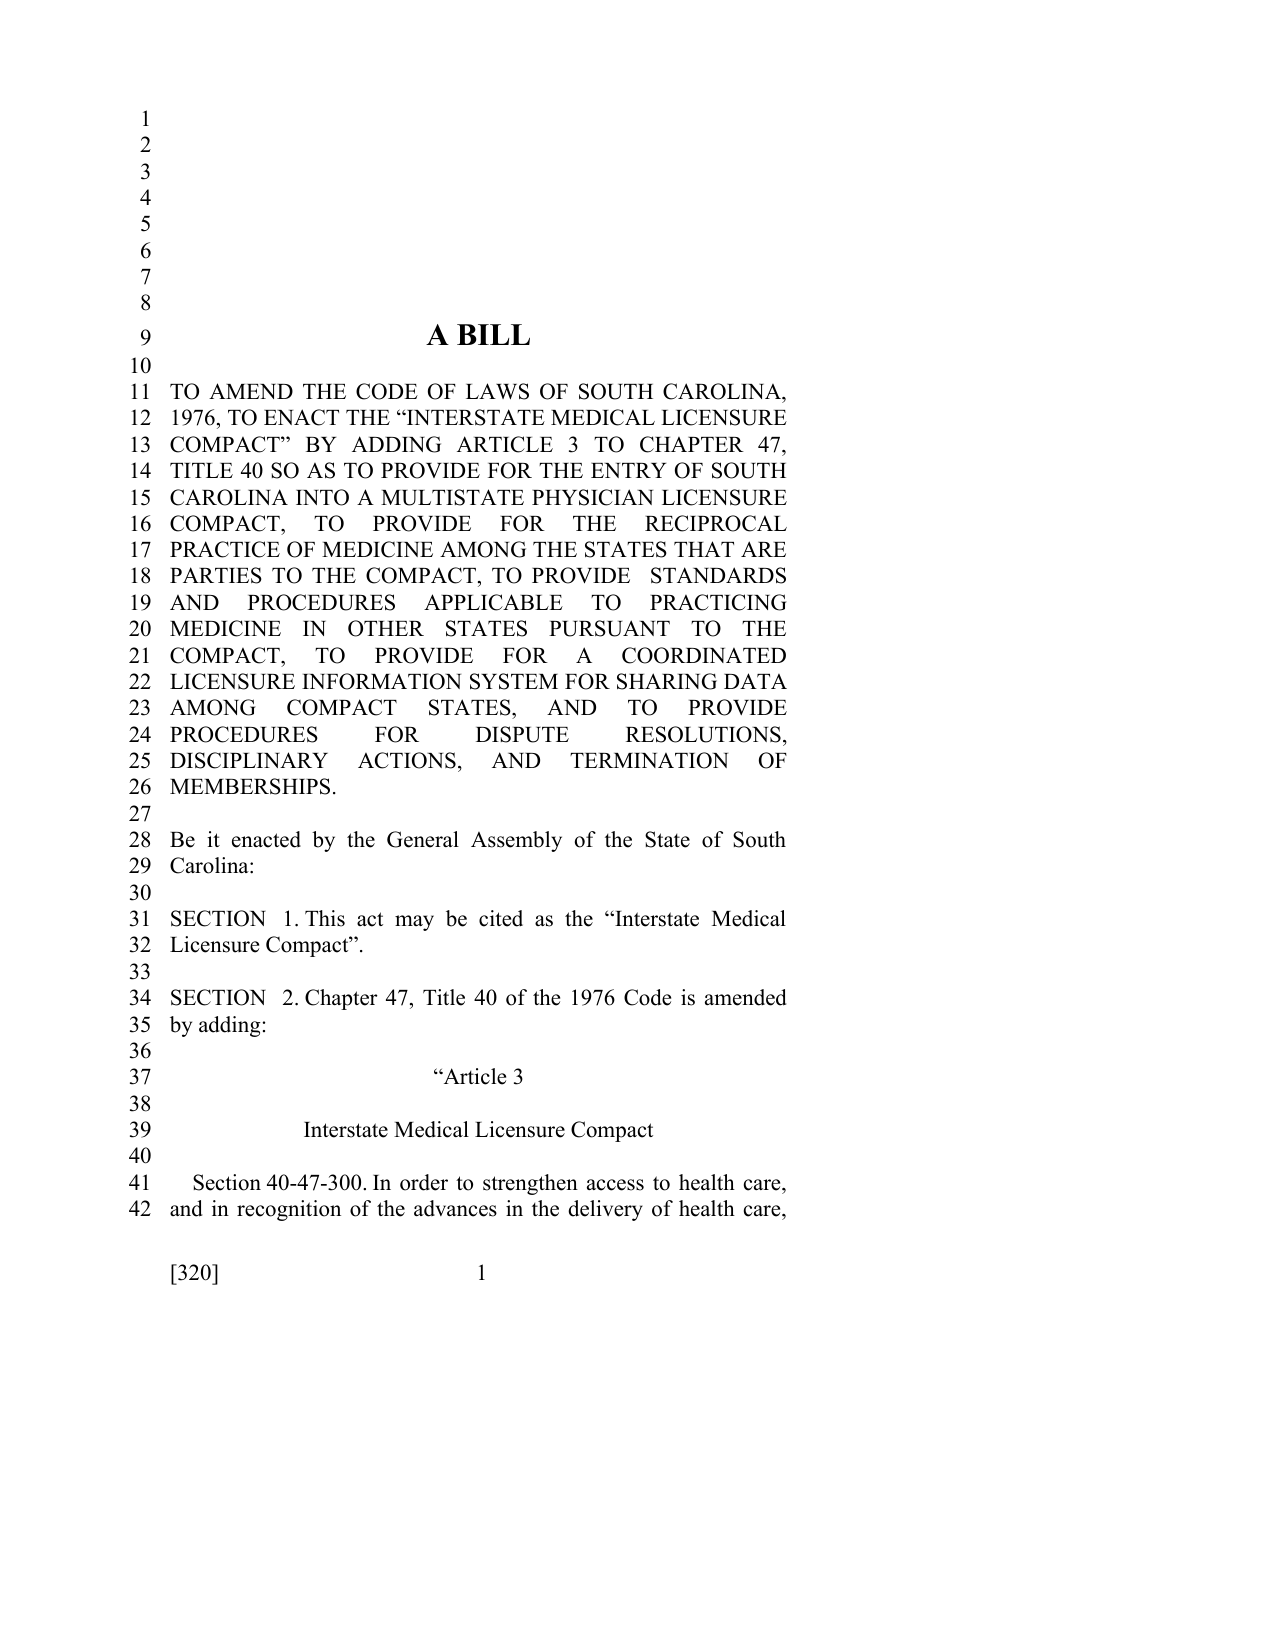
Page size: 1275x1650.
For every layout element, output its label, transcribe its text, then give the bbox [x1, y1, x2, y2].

text SECTION 1. This act may be cited as the “Interstate Medical Licensure Compact”. [169, 905, 787, 958]
text TO AMEND THE CODE OF LAWS OF SOUTH CAROLINA, 1976, TO ENACT THE “INTERSTATE MEDICAL LICENSURE COMPACT” BY ADDING ARTICLE 3 TO CHAPTER 47, TITLE 40 SO AS TO PROVIDE FOR THE ENTRY OF SOUTH CAROLINA INTO A MULTISTATE PHYSICIAN LICENSURE COMPACT, TO PROVIDE FOR THE RECIPROCAL PRACTICE OF MEDICINE AMONG THE STATES THAT ARE PARTIES TO THE COMPACT, TO PROVIDE STANDARDS AND PROCEDURES APPLICABLE TO PRACTICING MEDICINE IN OTHER STATES PURSUANT TO THE COMPACT, TO PROVIDE FOR A COORDINATED LICENSURE INFORMATION SYSTEM FOR SHARING DATA AMONG COMPACT STATES, AND TO PROVIDE PROCEDURES FOR DISPUTE RESOLUTIONS, DISCIPLINARY ACTIONS, AND TERMINATION OF MEMBERSHIPS. [169, 378, 787, 800]
text Be it enacted by the General Assembly of the State of South Carolina: [169, 826, 787, 879]
text Interstate Medical Licensure Compact [169, 1116, 787, 1142]
text “Article 3 [169, 1063, 787, 1090]
text SECTION 2. Chapter 47, Title 40 of the 1976 Code is amended by adding: [169, 984, 787, 1037]
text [169, 1169, 787, 1221]
text A BILL [169, 316, 787, 352]
